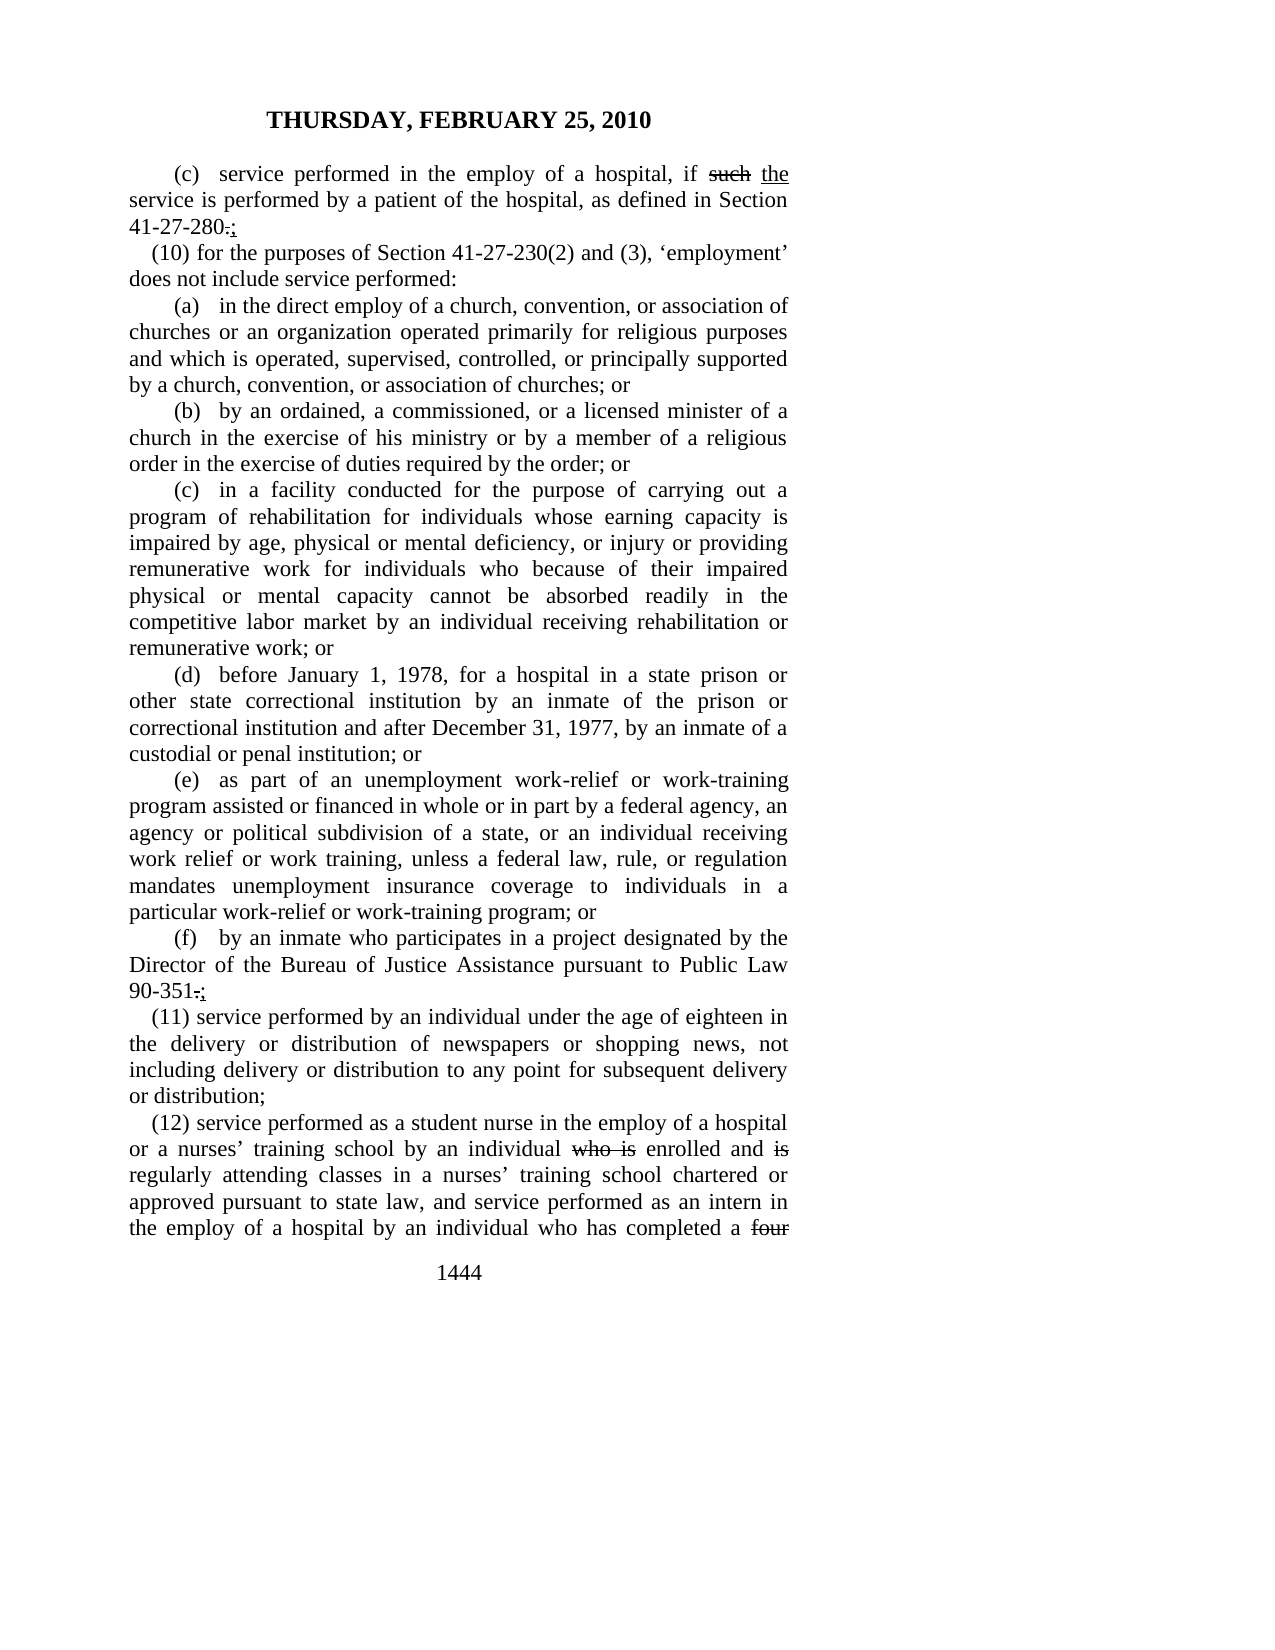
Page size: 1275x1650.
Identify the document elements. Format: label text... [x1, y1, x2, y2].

text (10) for the purposes of Section 41-27-230(2) and (3), ‘employment’ does not include service performed: [129, 239, 789, 292]
text (11) service performed by an individual under the age of eighteen in the delivery or distribution of newspapers or shopping news, not including delivery or distribution to any point for subsequent delivery or distribution; [129, 1003, 789, 1109]
text (c) service performed in the employ of a hospital, if such the service is performed by a patient of the hospital, as defined in Section 41-27-280.; [129, 160, 789, 239]
text (b) by an ordained, a commissioned, or a licensed minister of a church in the exercise of his ministry or by a member of a religious order in the exercise of duties required by the order; or [129, 397, 789, 476]
text (f) by an inmate who participates in a project designated by the Director of the Bureau of Justice Assistance pursuant to Public Law 90-351.; [129, 924, 789, 1003]
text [129, 1109, 789, 1241]
text (e) as part of an unemployment work-relief or work-training program assisted or financed in whole or in part by a federal agency, an agency or political subdivision of a state, or an individual receiving work relief or work training, unless a federal law, rule, or regulation mandates unemployment insurance coverage to individuals in a particular work-relief or work-training program; or [129, 766, 789, 924]
text (c) in a facility conducted for the purpose of carrying out a program of rehabilitation for individuals whose earning capacity is impaired by age, physical or mental deficiency, or injury or providing remunerative work for individuals who because of their impaired physical or mental capacity cannot be absorbed readily in the competitive labor market by an individual receiving rehabilitation or remunerative work; or [129, 476, 789, 661]
text (a) in the direct employ of a church, convention, or association of churches or an organization operated primarily for religious purposes and which is operated, supervised, controlled, or principally supported by a church, convention, or association of churches; or [129, 292, 789, 397]
text (d) before January 1, 1978, for a hospital in a state prison or other state correctional institution by an inmate of the prison or correctional institution and after December 31, 1977, by an inmate of a custodial or penal institution; or [129, 661, 789, 766]
